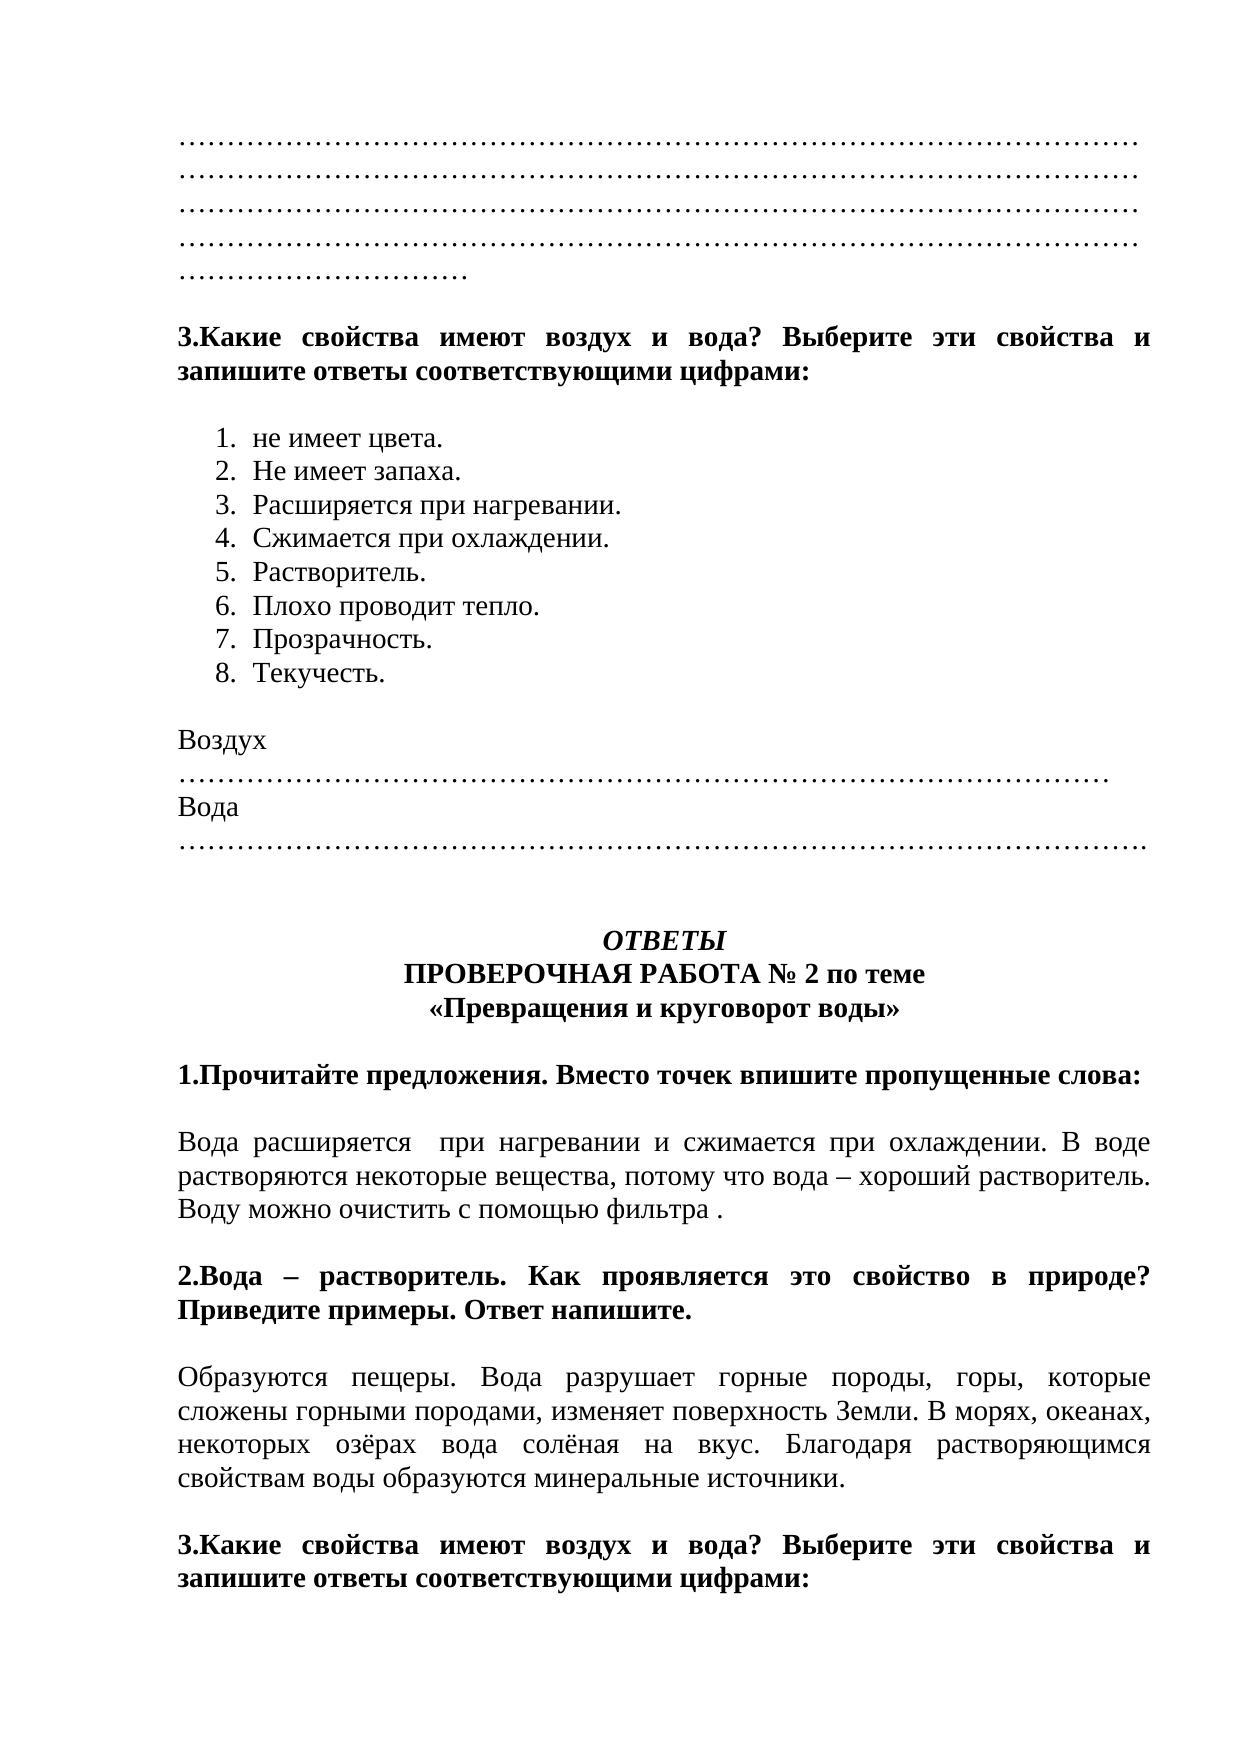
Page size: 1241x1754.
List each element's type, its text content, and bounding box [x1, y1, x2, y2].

text 3.Какие свойства имеют воздух и вода? Выберите эти свойства и запишите ответы соответствующими цифрами: [177, 319, 1152, 386]
list не имеет цвета. [215, 420, 1152, 453]
list Не имеет запаха. [215, 453, 1152, 487]
text 2.Вода – растворитель. Как проявляется это свойство в природе? Приведите примеры. Ответ напишите. [177, 1258, 1152, 1326]
text Вода расширяется при нагревании и сжимается при охлаждении. В воде растворяются некоторые вещества, потому что вода – хороший растворитель. Воду можно очистить с помощью фильтра . [177, 1124, 1152, 1225]
text 1.Прочитайте предложения. Вместо точек впишите пропущенные слова: [177, 1057, 1152, 1091]
text ………………………………………………………………………………………………………………………………………………………………………………………………………………………………………………………………………………………………………………………………………………………………………………………… [177, 118, 1152, 286]
text ПРОВЕРОЧНАЯ РАБОТА № 2 по теме [177, 957, 1152, 990]
text «Превращения и круговорот воды» [177, 990, 1152, 1024]
text Вода ………………………………………………………………………………………. [177, 789, 1152, 856]
text Образуются пещеры. Вода разрушает горные породы, горы, которые сложены горными породами, изменяет поверхность Земли. В морях, океанах, некоторых озёрах вода солёная на вкус. Благодаря растворяющимся свойствам воды образуются минеральные источники. [177, 1359, 1152, 1493]
text 3.Какие свойства имеют воздух и вода? Выберите эти свойства и запишите ответы соответствующими цифрами: [177, 1527, 1152, 1594]
list Плохо проводит тепло. [215, 588, 1152, 621]
list Прозрачность. [215, 621, 1152, 655]
text ОТВЕТЫ [177, 923, 1152, 957]
list Растворитель. [215, 554, 1152, 588]
list Расширяется при нагревании. [215, 487, 1152, 521]
list Сжимается при охлаждении. [215, 521, 1152, 554]
text Воздух …………………………………………………………………………………… [177, 722, 1152, 789]
list Текучесть. [215, 655, 1152, 688]
